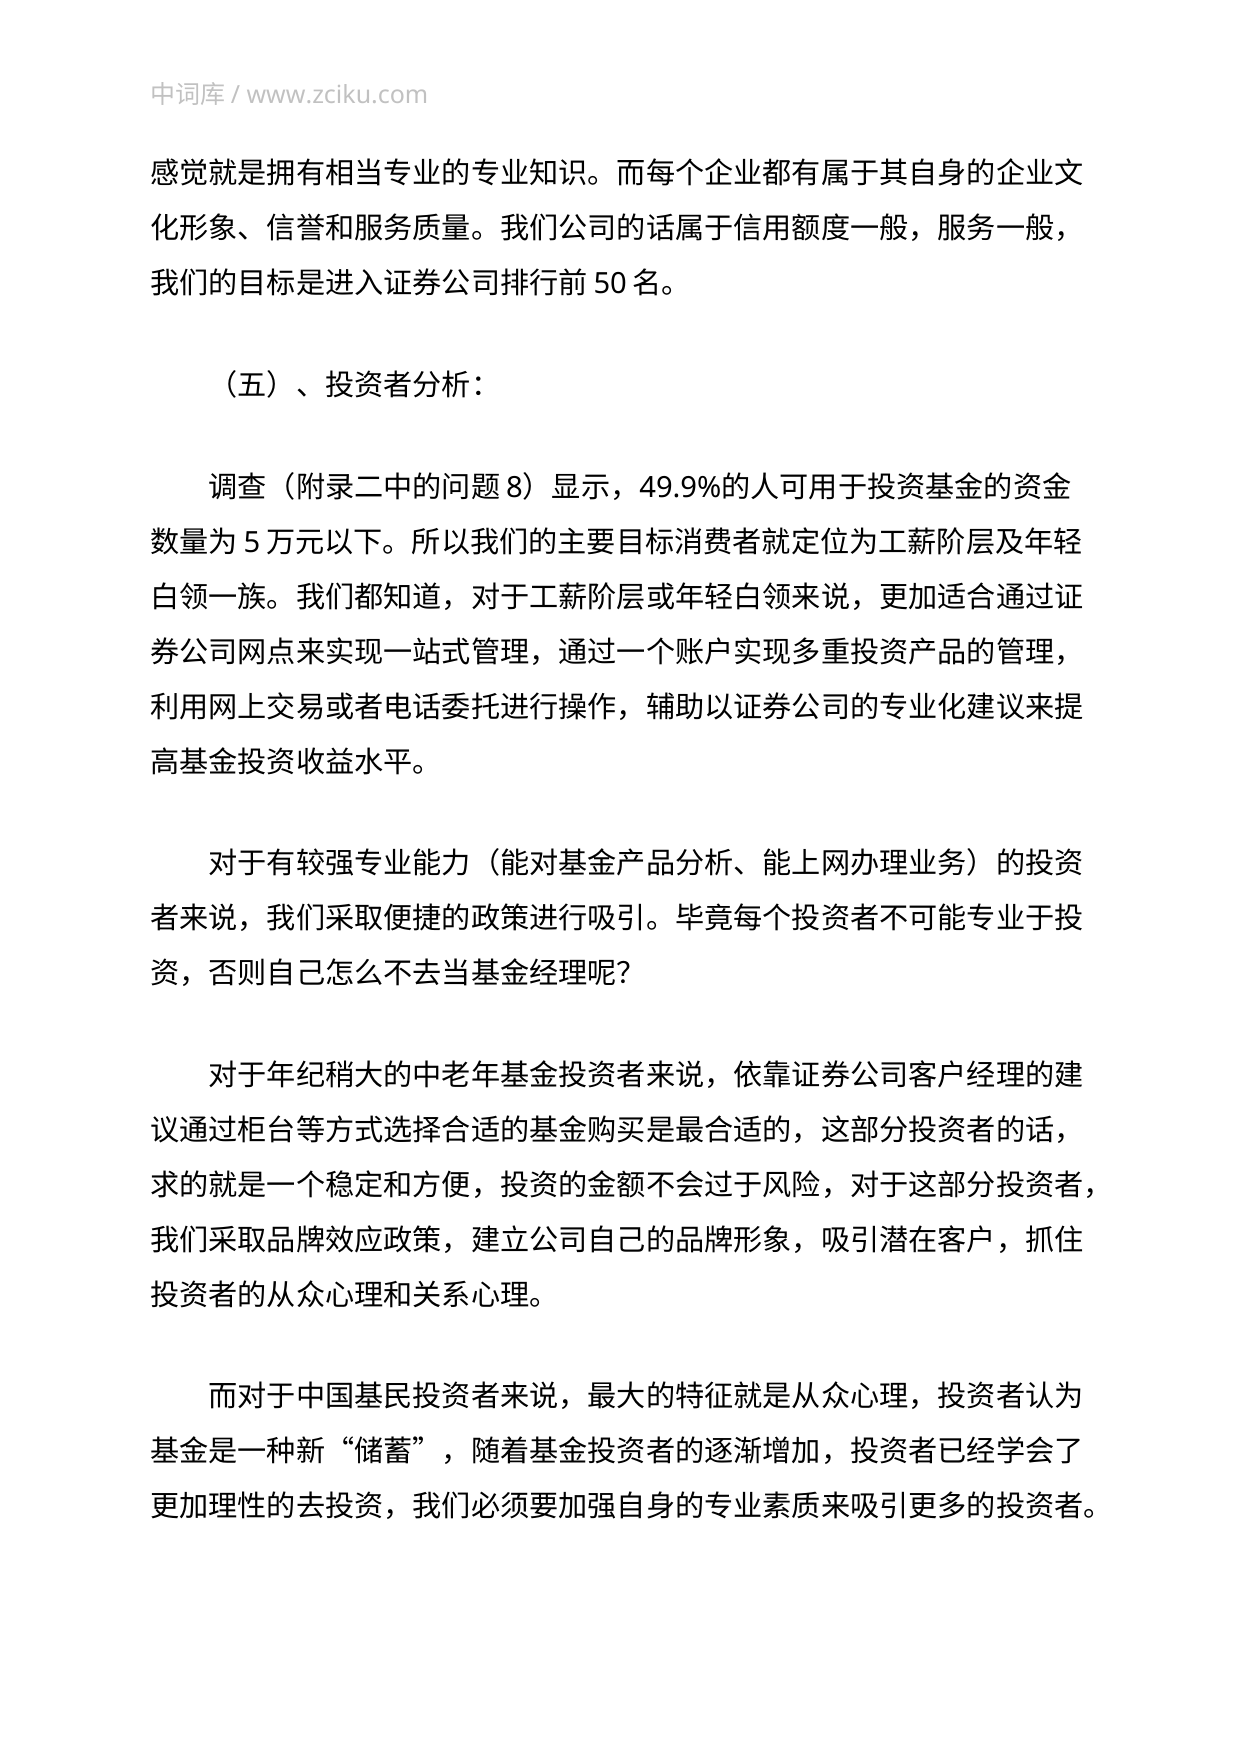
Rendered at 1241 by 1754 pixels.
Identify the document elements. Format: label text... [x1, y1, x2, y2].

text 对于年纪稍大的中老年基金投资者来说，依靠证券公司客户经理的建议通过柜台等方式选择合适的基金购买是最合适的，这部分投资者的话，求的就是一个稳定和方便，投资的金额不会过于风险，对于这部分投资者，我们采取品牌效应政策，建立公司自己的品牌形象，吸引潜在客户，抓住投资者的从众心理和关系心理。 [150, 1052, 1090, 1313]
text （五）、投资者分析： [150, 362, 1090, 404]
text 对于有较强专业能力（能对基金产品分析、能上网办理业务）的投资者来说，我们采取便捷的政策进行吸引。毕竟每个投资者不可能专业于投资，否则自己怎么不去当基金经理呢？ [150, 840, 1090, 992]
text 调查（附录二中的问题8）显示，49.9%的人可用于投资基金的资金数量为5万元以下。所以我们的主要目标消费者就定位为工薪阶层及年轻白领一族。我们都知道，对于工薪阶层或年轻白领来说，更加适合通过证券公司网点来实现一站式管理，通过一个账户实现多重投资产品的管理，利用网上交易或者电话委托进行操作，辅助以证券公司的专业化建议来提高基金投资收益水平。 [150, 463, 1090, 781]
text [150, 150, 1090, 302]
text 而对于中国基民投资者来说，最大的特征就是从众心理，投资者认为基金是一种新“储蓄”，随着基金投资者的逐渐增加，投资者已经学会了更加理性的去投资，我们必须要加强自身的专业素质来吸引更多的投资者。 [150, 1373, 1090, 1525]
